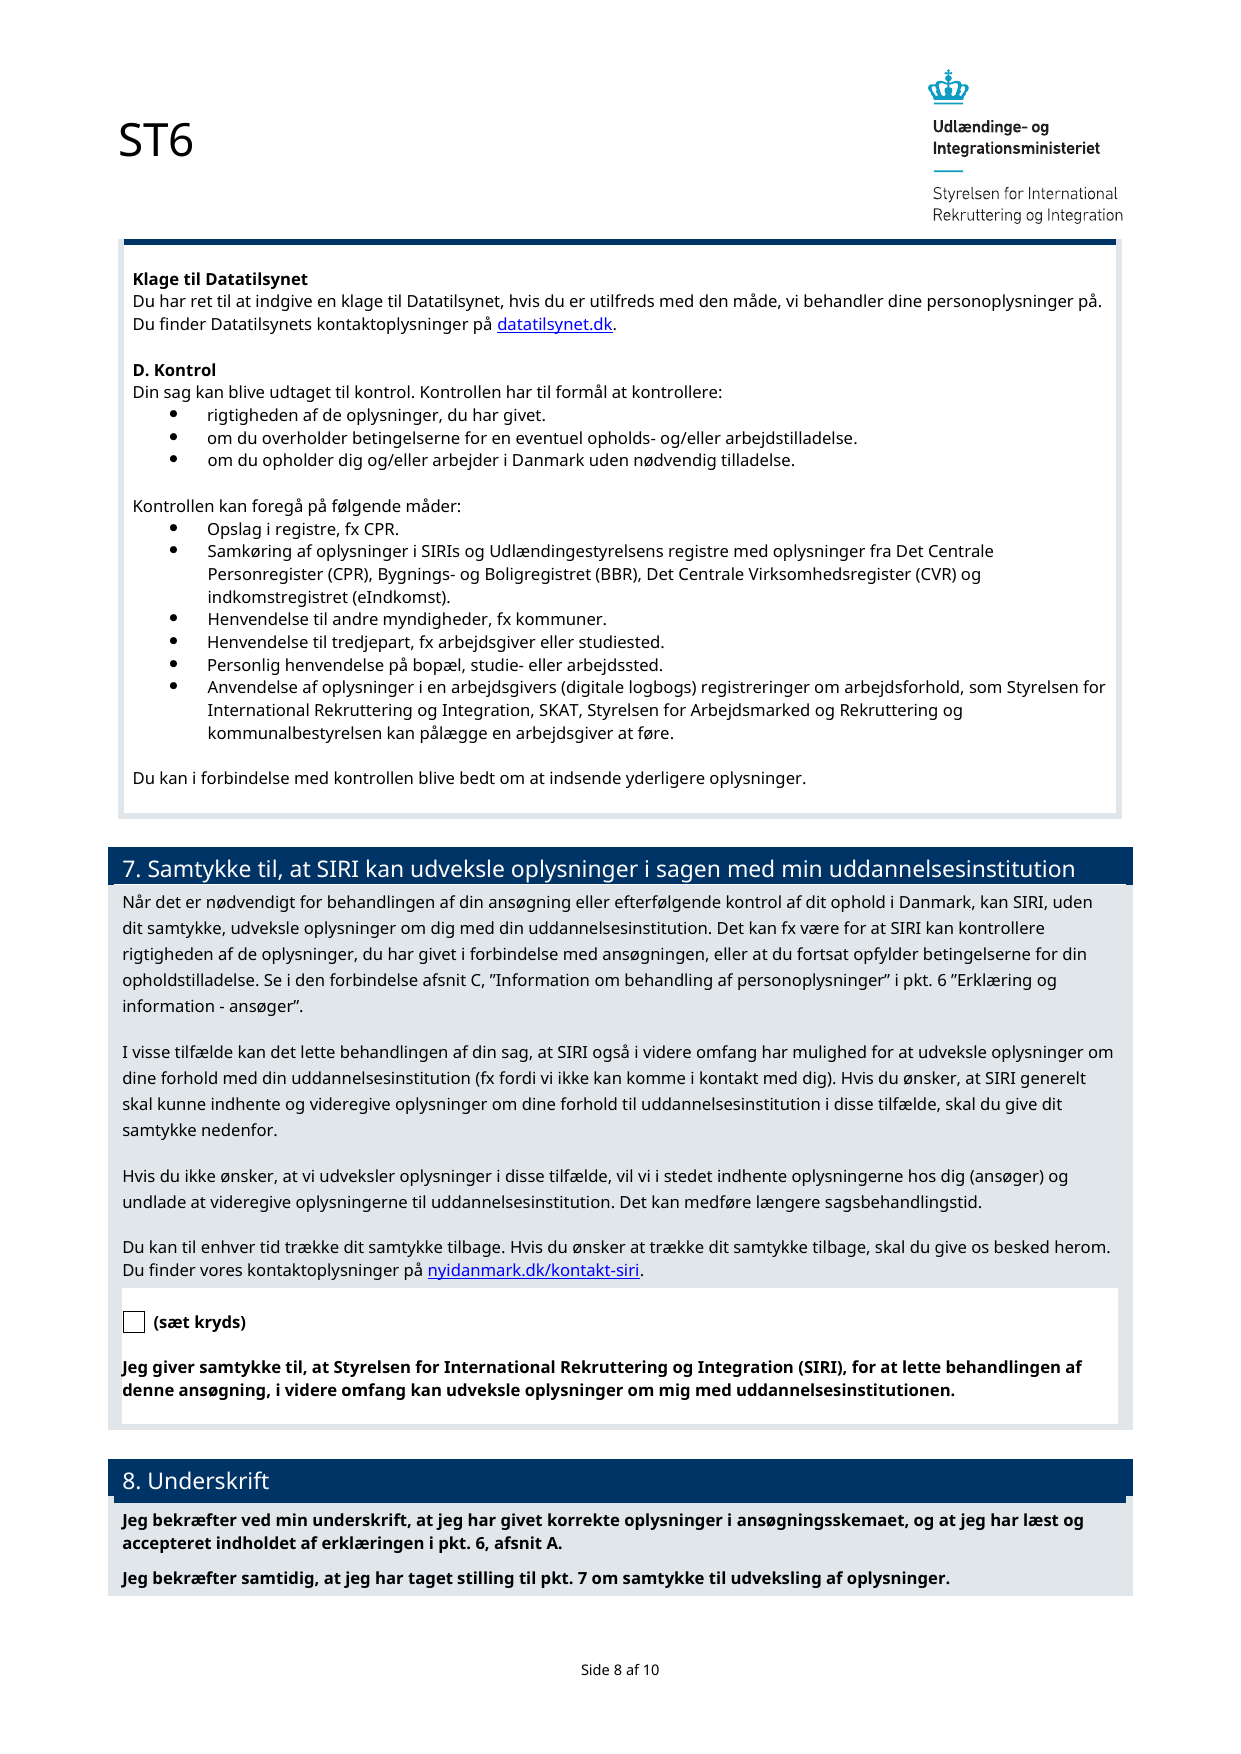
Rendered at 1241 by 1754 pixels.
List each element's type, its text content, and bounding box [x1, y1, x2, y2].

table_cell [114, 1503, 1126, 1589]
table_header 7. Samtykke til, at SIRI kan udveksle oplysninger i sagen med min uddannelsesinstitution [114, 853, 1126, 884]
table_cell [124, 245, 1116, 812]
table_header 8. Underskrift [114, 1465, 1126, 1496]
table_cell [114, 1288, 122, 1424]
table_cell Når det er nødvendigt for behandlingen af din ansøgning eller efterfølgende kontrol af dit ophold i Danmark, kan SIRI, uden dit samtykke, udveksle oplysninger om dig med din uddannelsesinstitution. Det kan fx være for at SIRI kan kontrollere rigtigheden af de oplysninger, du har givet i forbindelse med ansøgningen, eller at du fortsat opfylder betingelserne for din opholdstilladelse. Se i den forbindelse afsnit C, ”Information om behandling af personoplysninger” i pkt. 6 ”Erklæring og information - ansøger”. I visse tilfælde kan det lette behandlingen af din sag, at SIRI også i videre omfang har mulighed for at udveksle oplysninger om dine forhold med din uddannelsesinstitution (fx fordi vi ikke kan komme i kontakt med dig). Hvis du ønsker, at SIRI generelt skal kunne indhente og videregive oplysninger om dine forhold til uddannelsesinstitution i disse tilfælde, skal du give dit samtykke nedenfor. Hvis du ikke ønsker, at vi udveksler oplysninger i disse tilfælde, vil vi i stedet indhente oplysningerne hos dig (ansøger) og undlade at videregive oplysningerne til uddannelsesinstitution. Det kan medføre længere sagsbehandlingstid. Du kan til enhver tid trække dit samtykke tilbage. Hvis du ønsker at trække dit samtykke tilbage, skal du give os besked herom. Du finder vores kontaktoplysninger på nyidanmark.dk/kontakt-siri. [114, 891, 1126, 1281]
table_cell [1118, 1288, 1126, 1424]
